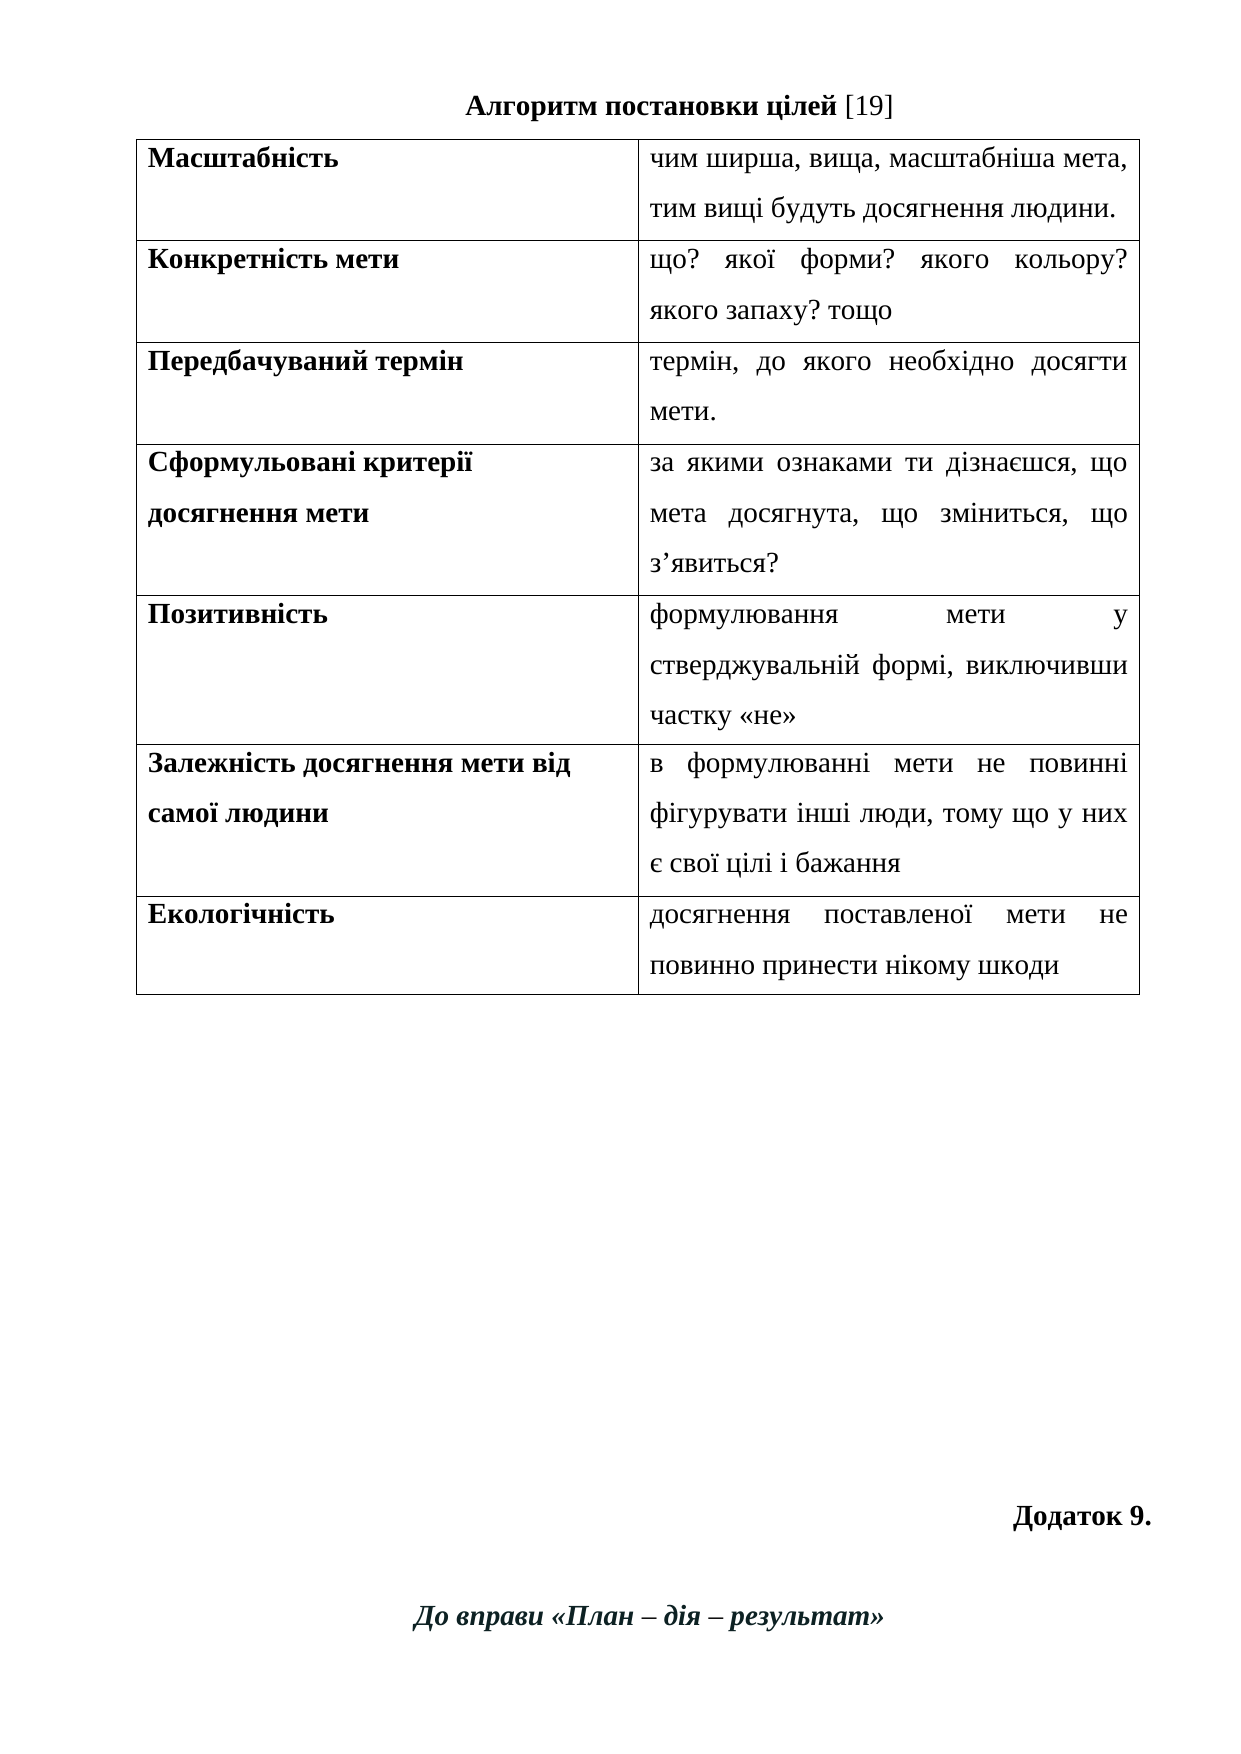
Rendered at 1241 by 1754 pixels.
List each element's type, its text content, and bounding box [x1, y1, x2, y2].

table_cell Позитивність [137, 596, 638, 744]
text До вправи «План – дія – результат» [148, 1598, 1152, 1632]
table_cell Залежність досягнення мети від самої людини [137, 745, 638, 896]
table_cell формулювання мети у стверджувальній формі, виключивши частку «не» [639, 596, 1139, 744]
table_header чим ширша, вища, масштабніша мета, тим вищі будуть досягнення людини. [639, 140, 1139, 240]
text Додаток 9. [148, 1498, 1152, 1531]
table_cell в формулюванні мети не повинні фігурувати інші люди, тому що у них є свої цілі і бажання [639, 745, 1139, 896]
table_cell Сформульовані критерії досягнення мети [137, 445, 638, 595]
table_cell досягнення поставленої мети не повинно принести нікому шкоди [639, 897, 1139, 994]
table_cell термін, до якого необхідно досягти мети. [639, 343, 1139, 443]
table_cell Передбачуваний термін [137, 343, 638, 443]
table_cell Екологічність [137, 897, 638, 994]
table_cell Конкретність мети [137, 241, 638, 342]
table_cell за якими ознаками ти дізнаєшся, що мета досягнута, що зміниться, що з’явиться? [639, 445, 1139, 595]
table_cell що? якої форми? якого кольору? якого запаху? тощо [639, 241, 1139, 342]
text Алгоритм постановки цілей [19] [148, 88, 1152, 122]
table_header Масштабність [137, 140, 638, 240]
